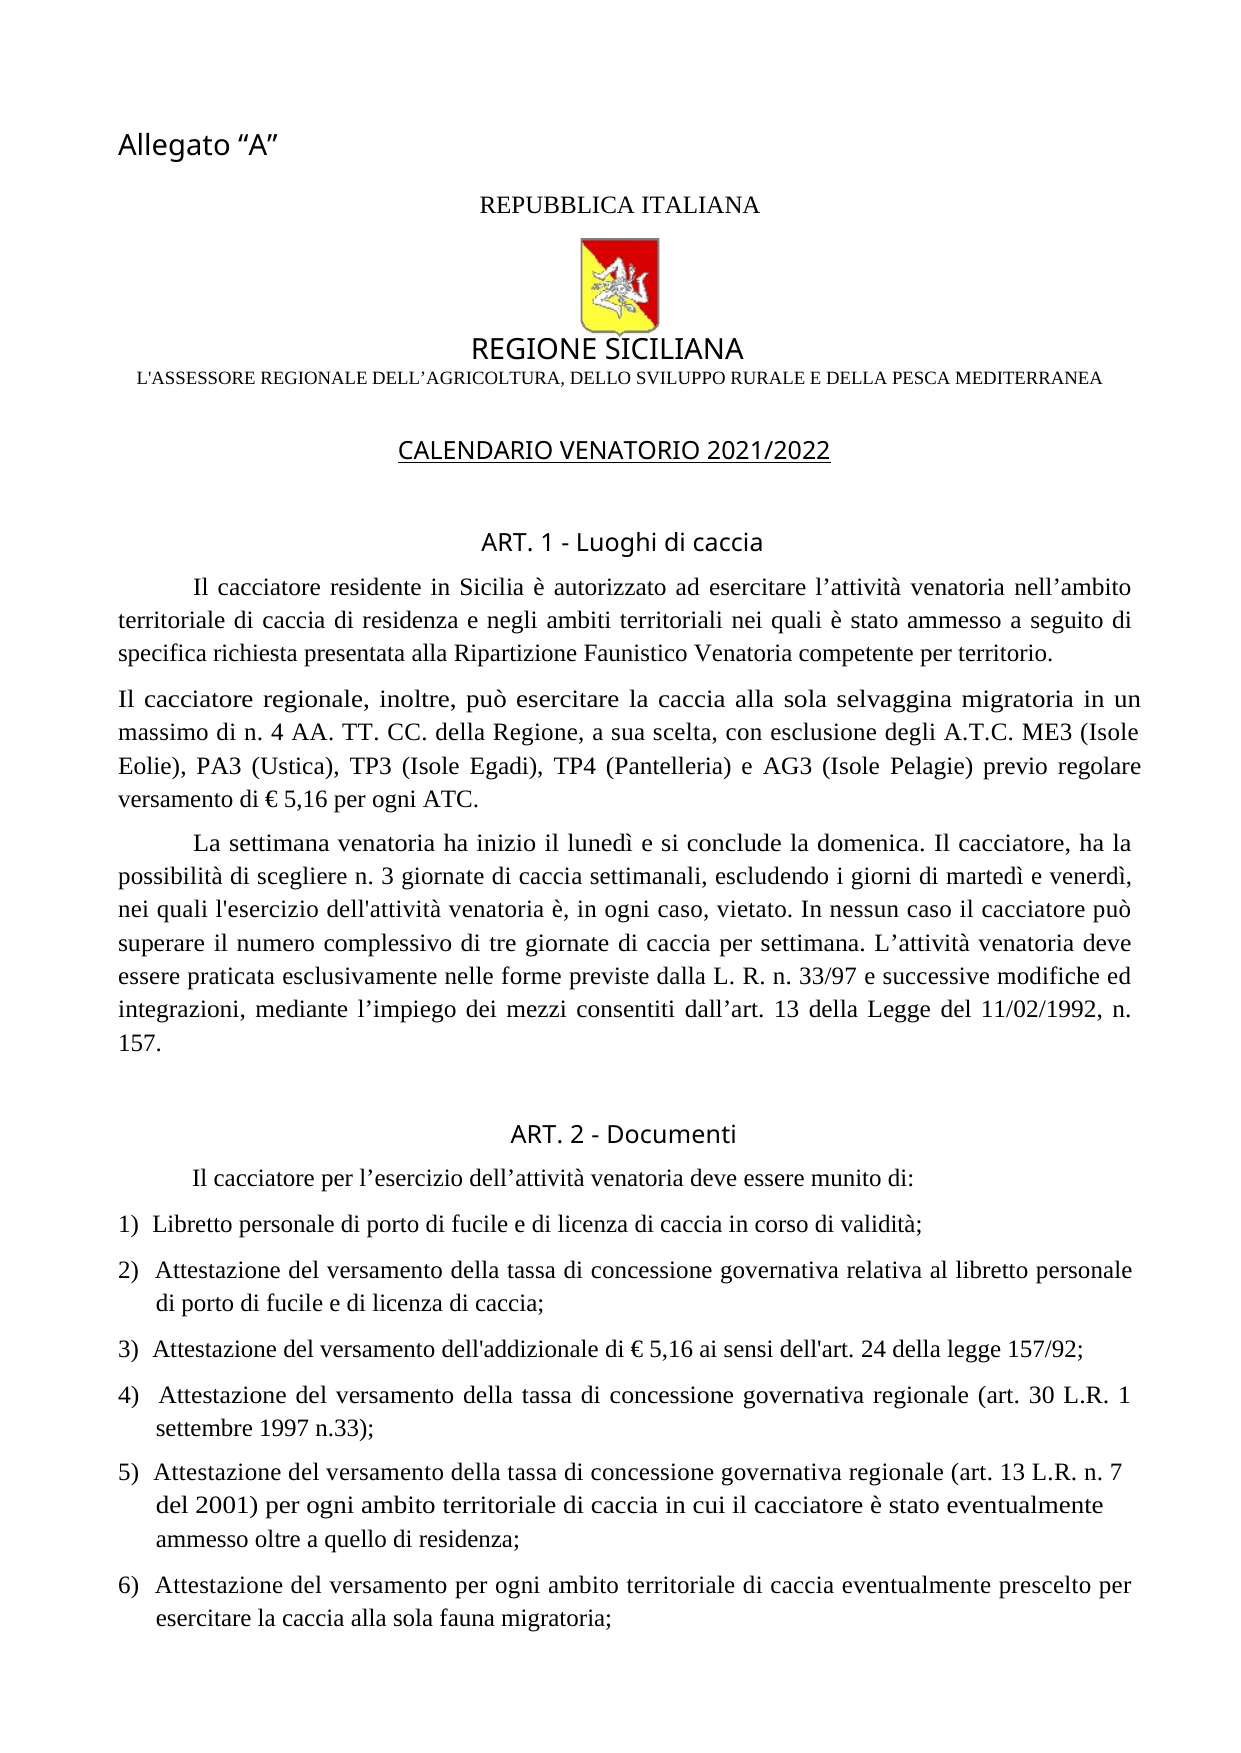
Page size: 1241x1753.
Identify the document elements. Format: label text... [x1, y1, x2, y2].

text 3) Attestazione del versamento dell'addizionale di € 5,16 ai sensi dell'art. 24 della legge 157/92; [118, 1335, 1240, 1363]
text Il cacciatore per l’esercizio dell’attività venatoria deve essere munito di: [192, 1164, 1240, 1193]
text ART. 1 - Luoghi di caccia [481, 528, 1240, 557]
text ART. 2 - Documenti [510, 1120, 1240, 1149]
text Il cacciatore regionale, inoltre, può esercitare la caccia alla sola selvaggina migratoria in un massimo di n. 4 AA. TT. CC. della Regione, a sua scelta, con esclusione degli A.T.C. ME3 (Isole Eolie), PA3 (Ustica), TP3 (Isole Egadi), TP4 (Pantelleria) e AG3 (Isole Pelagie) previo regolare versamento di € 5,16 per ogni ATC. [118, 681, 1142, 814]
picture [580, 238, 660, 333]
text 4) Attestazione del versamento della tassa di concessione governativa regionale (art. 30 L.R. 1 settembre 1997 n.33); [118, 1377, 1142, 1443]
text Il cacciatore residente in Sicilia è autorizzato ad esercitare l’attività venatoria nell’ambito territoriale di caccia di residenza e negli ambiti territoriali nei quali è stato ammesso a seguito di specifica richiesta presentata alla Ripartizione Faunistico Venatoria competente per territorio. [118, 568, 1142, 668]
text REPUBBLICA ITALIANA [479, 191, 1240, 219]
text 1) Libretto personale di porto di fucile e di licenza di caccia in corso di validità; [118, 1210, 1240, 1238]
text 5) Attestazione del versamento della tassa di concessione governativa regionale (art. 13 L.R. n. 7 del 2001) per ogni ambito territoriale di caccia in cui il cacciatore è stato eventualmente ammesso oltre a quello di residenza; [118, 1454, 1143, 1554]
text La settimana venatoria ha inizio il lunedì e si conclude la domenica. Il cacciatore, ha la possibilità di scegliere n. 3 giornate di caccia settimanali, escludendo i giorni di martedì e venerdì, nei quali l'esercizio dell'attività venatoria è, in ogni caso, vietato. In nessun caso il cacciatore può superare il numero complessivo di tre giornate di caccia per settimana. L’attività venatoria deve essere praticata esclusivamente nelle forme previste dalla L. R. n. 33/97 e successive modifiche ed integrazioni, mediante l’impiego dei mezzi consentiti dall’art. 13 della Legge del 11/02/1992, n. 157. [118, 824, 1142, 1058]
text Allegato “A” [118, 128, 1240, 162]
text REGIONE SICILIANA [471, 333, 1240, 366]
text 2) Attestazione del versamento della tassa di concessione governativa relativa al libretto personale di porto di fucile e di licenza di caccia; [118, 1252, 1142, 1318]
text L'ASSESSORE REGIONALE DELL’AGRICOLTURA, DELLO SVILUPPO RURALE E DELLA PESCA MEDITERRANEA [136, 368, 1240, 389]
text 6) Attestazione del versamento per ogni ambito territoriale di caccia eventualmente prescelto per esercitare la caccia alla sola fauna migratoria; [118, 1566, 1142, 1633]
text CALENDARIO VENATORIO 2021/2022 [398, 437, 1240, 465]
